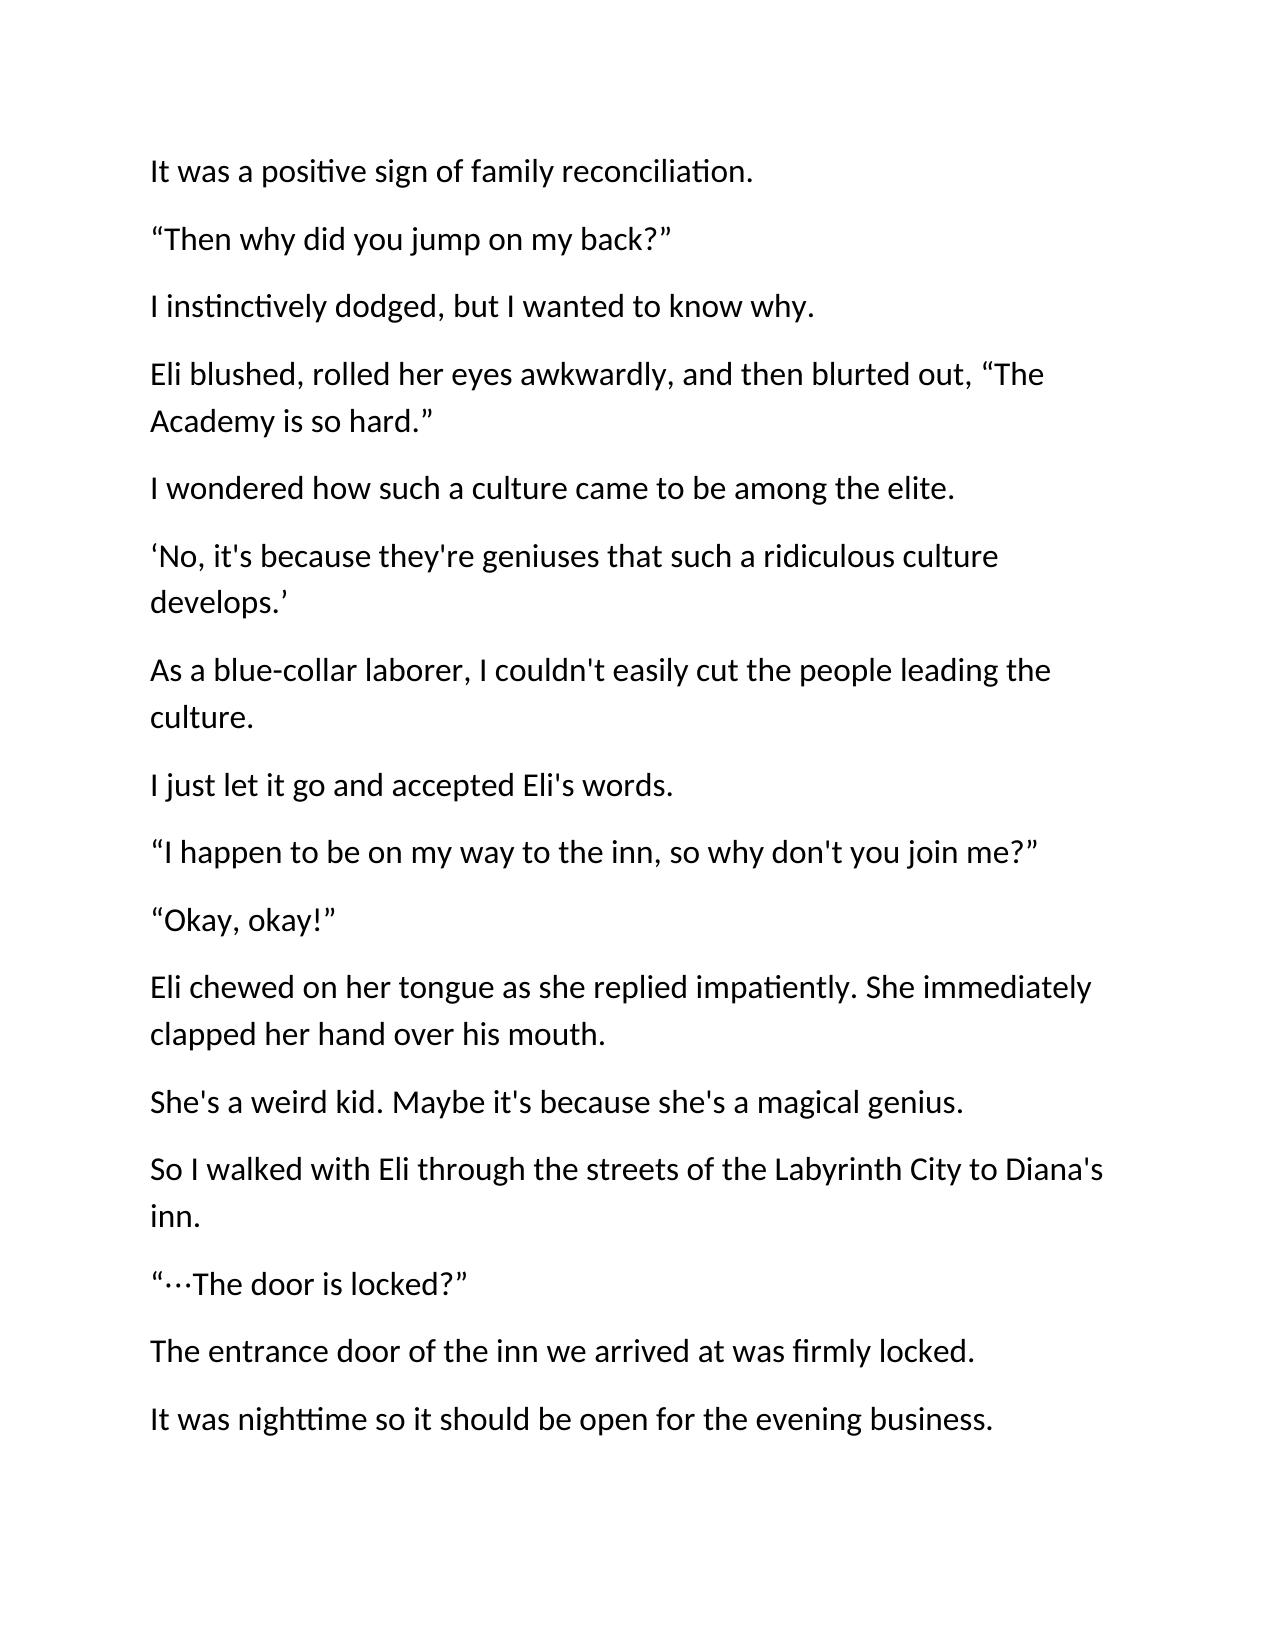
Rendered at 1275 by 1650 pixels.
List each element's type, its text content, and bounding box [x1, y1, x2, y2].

text She's a weird kid. Maybe it's because she's a magical genius. [150, 1081, 1125, 1121]
text “I happen to be on my way to the inn, so why don't you join me?” [150, 831, 1125, 872]
text So I walked with Eli through the streets of the Labyrinth City to Diana's inn. [150, 1148, 1125, 1236]
text Eli chewed on her tongue as she replied impatiently. She immediately clapped her hand over his mouth. [150, 966, 1125, 1054]
text “Okay, okay!” [150, 899, 1125, 939]
text “Then why did you jump on my back?” [150, 218, 1125, 258]
text As a blue-collar laborer, I couldn't easily cut the people leading the culture. [150, 649, 1125, 737]
text ‘No, it's because they're geniuses that such a ridiculous culture develops.’ [150, 535, 1125, 622]
text The entrance door of the inn we arrived at was firmly locked. [150, 1330, 1125, 1371]
text “⋯The door is locked?” [150, 1263, 1125, 1303]
text It was a positive sign of family reconciliation. [150, 150, 1125, 191]
text I wondered how such a culture came to be among the elite. [150, 467, 1125, 508]
text I instinctively dodged, but I wanted to know why. [150, 285, 1125, 326]
text I just let it go and accepted Eli's words. [150, 763, 1125, 804]
text It was nighttime so it should be open for the evening business. [150, 1398, 1125, 1439]
text Eli blushed, rolled her eyes awkwardly, and then blurted out, “The Academy is so hard.” [150, 353, 1125, 440]
